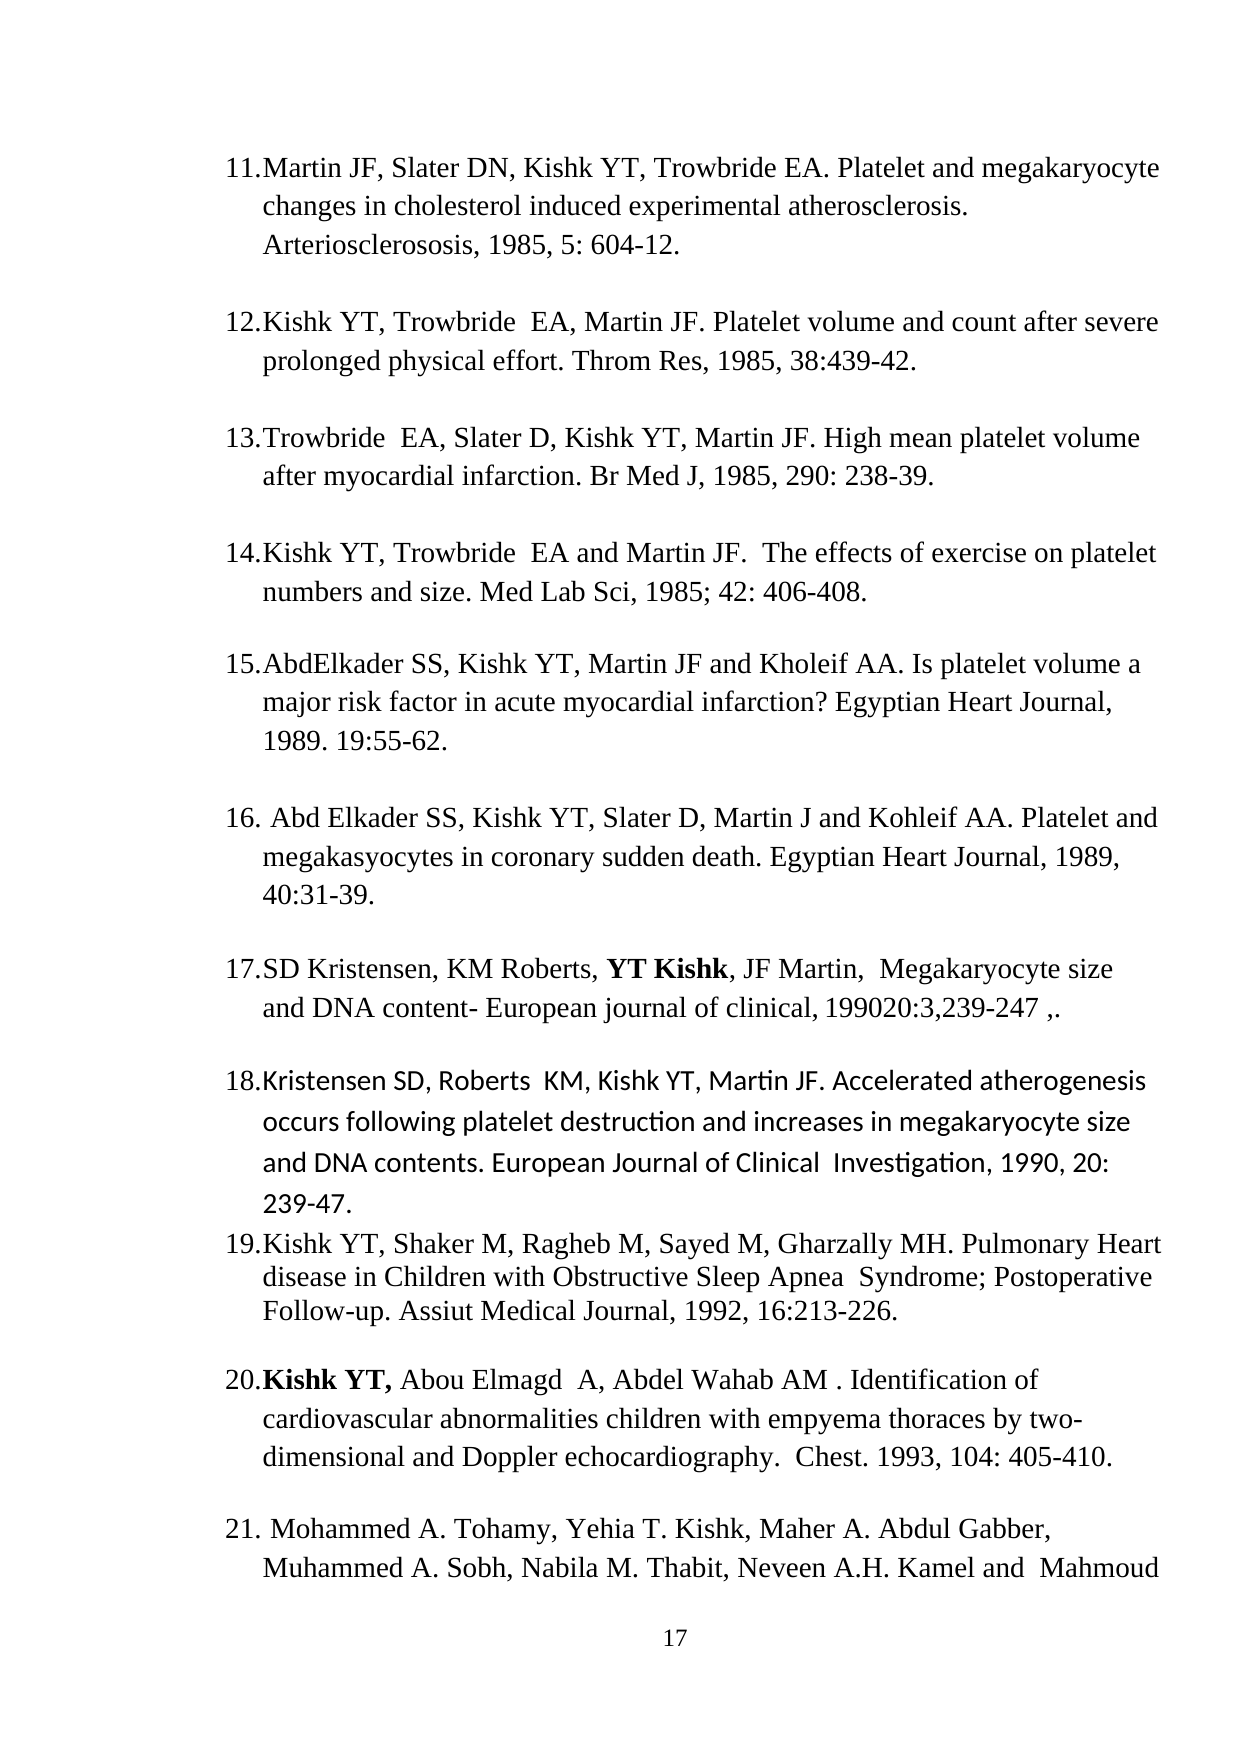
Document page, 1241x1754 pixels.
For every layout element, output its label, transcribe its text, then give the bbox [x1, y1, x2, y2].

list Kishk YT, Trowbride EA, Martin JF. Platelet volume and count after severe prolonged physical effort. Throm Res, 1985, 38:439-42. [225, 304, 1162, 376]
list Martin JF, Slater DN, Kishk YT, Trowbride EA. Platelet and megakaryocyte changes in cholesterol induced experimental atherosclerosis. Arteriosclerososis, 1985, 5: 604-12. [225, 150, 1162, 261]
list Kishk YT, Shaker M, Ragheb M, Sayed M, Gharzally MH. Pulmonary Heart disease in Children with Obstructive Sleep Apnea Syndrome; Postoperative Follow-up. Assiut Medical Journal, 1992, 16:213-226. [225, 1226, 1162, 1327]
list Kristensen SD, Roberts KM, Kishk YT, Martin JF. Accelerated atherogenesis occurs following platelet destruction and increases in megakaryocyte size and DNA contents. European Journal of Clinical Investigation, 1990, 20: 239-47. [225, 1062, 1162, 1221]
list Trowbride EA, Slater D, Kishk YT, Martin JF. High mean platelet volume after myocardial infarction. Br Med J, 1985, 290: 238-39. [225, 420, 1162, 492]
list Abd Elkader SS, Kishk YT, Slater D, Martin J and Kohleif AA. Platelet and megakasyocytes in coronary sudden death. Egyptian Heart Journal, 1989, 40:31-39. [225, 800, 1162, 911]
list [225, 1511, 1162, 1583]
list Kishk YT, Trowbride EA and Martin JF. The effects of exercise on platelet numbers and size. Med Lab Sci, 1985; 42: 406-408. [225, 535, 1162, 607]
list Kishk YT, Abou Elmagd A, Abdel Wahab AM . Identification of cardiovascular abnormalities children with empyema thoraces by two-dimensional and Doppler echocardiography. Chest. 1993, 104: 405-410. [225, 1362, 1162, 1473]
list AbdElkader SS, Kishk YT, Martin JF and Kholeif AA. Is platelet volume a major risk factor in acute myocardial infarction? Egyptian Heart Journal, 1989. 19:55-62. [225, 646, 1162, 757]
list SD Kristensen, KM Roberts, YT Kishk, JF Martin, Megakaryocyte size and DNA content‏- European journal of clinical, 1990‏, 20:3,239-247. [225, 952, 1162, 1024]
